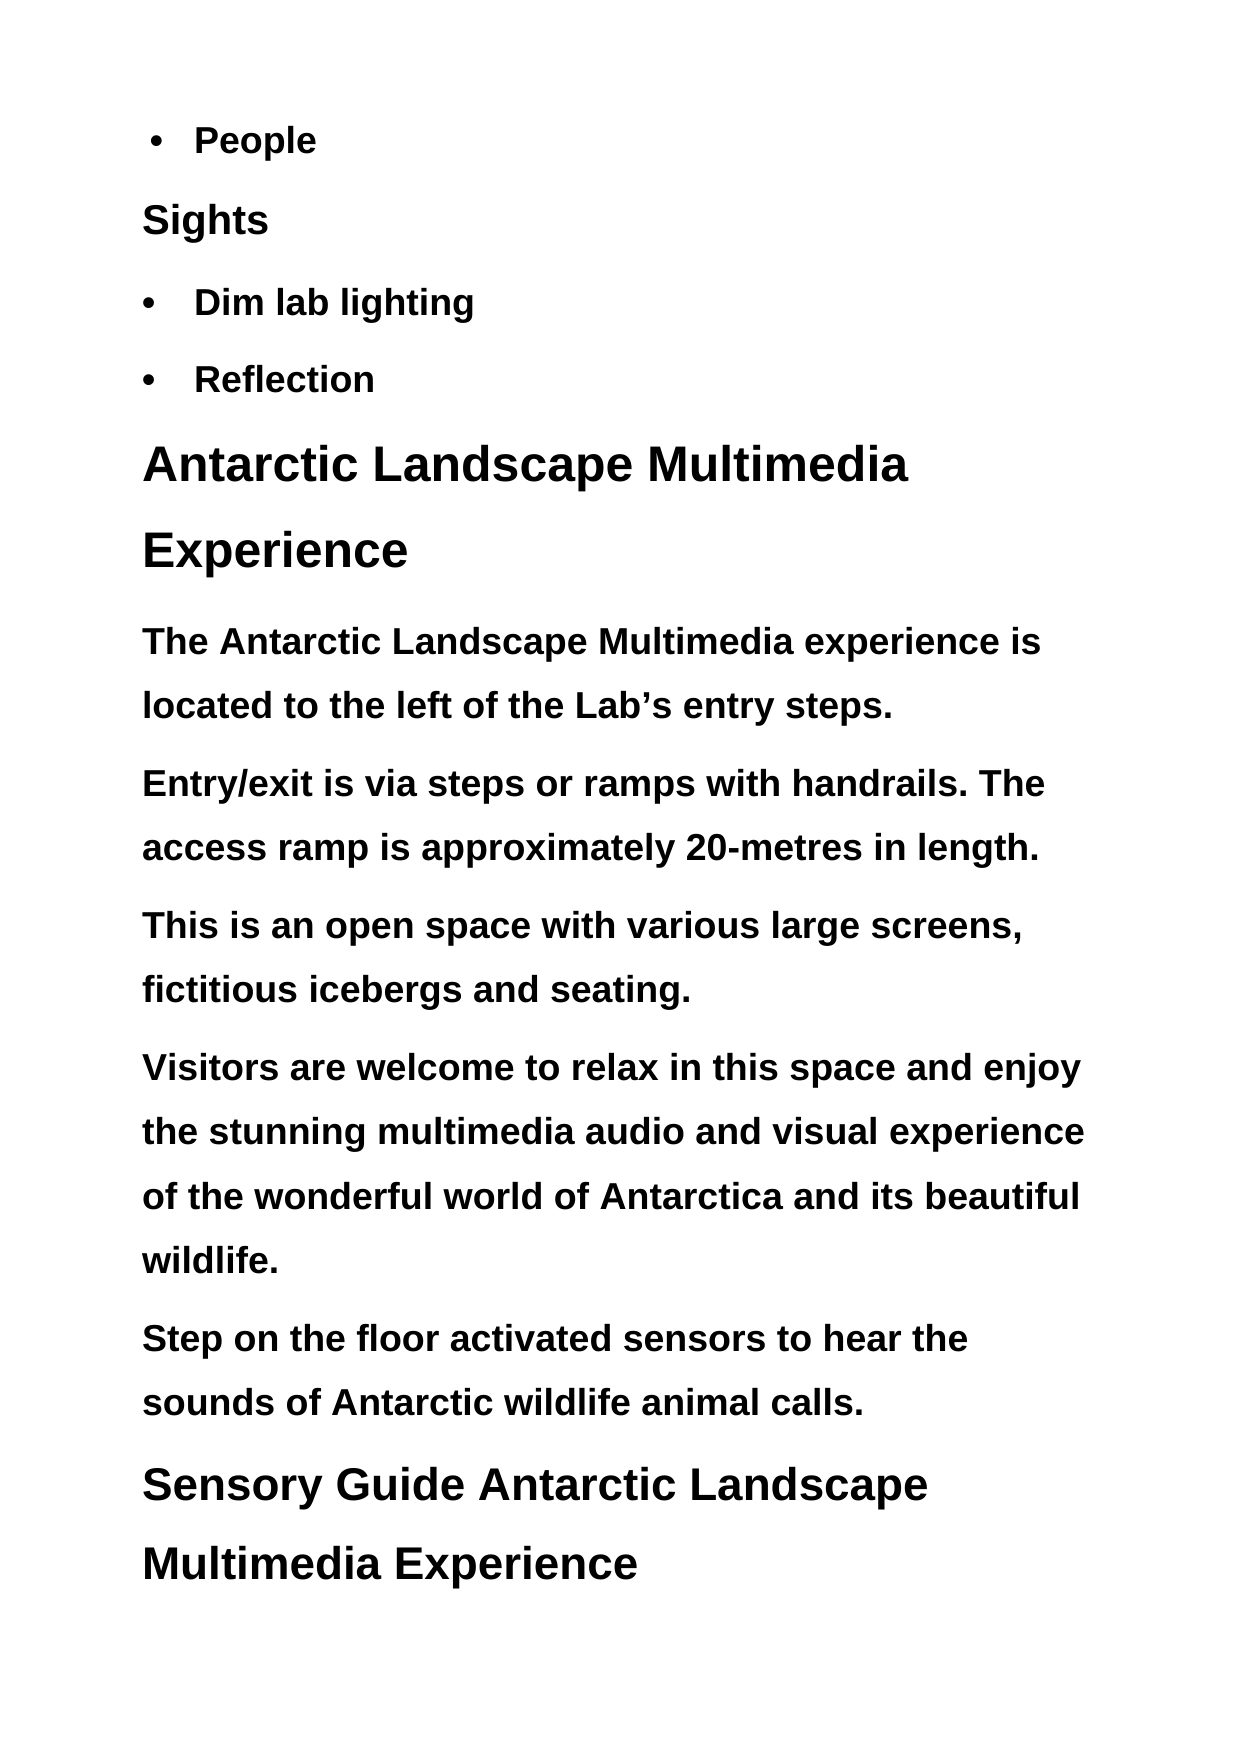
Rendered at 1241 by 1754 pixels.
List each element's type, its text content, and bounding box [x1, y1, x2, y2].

text This is an open space with various large screens, fictitious icebergs and seating. [142, 903, 1098, 1011]
subtitle Antarctic Landscape Multimedia Experience [142, 434, 1098, 578]
text Step on the floor activated sensors to hear the sounds of Antarctic wildlife animal calls. [142, 1316, 1098, 1424]
text Entry/exit is via steps or ramps with handrails. The access ramp is approximately 20-metres in length. [142, 761, 1098, 869]
text • Reflection [142, 357, 1098, 400]
text Visitors are welcome to relax in this space and enjoy the stunning multimedia audio and visual experience of the wonderful world of Antarctica and its beautiful wildlife. [142, 1045, 1098, 1282]
text • Dim lab lighting [142, 280, 1098, 323]
text The Antarctic Landscape Multimedia experience is located to the left of the Lab’s entry steps. [142, 619, 1098, 727]
subtitle Sensory Guide Antarctic Landscape Multimedia Experience [142, 1458, 1098, 1589]
text • People [149, 118, 1098, 161]
subtitle Sights [142, 195, 1098, 243]
